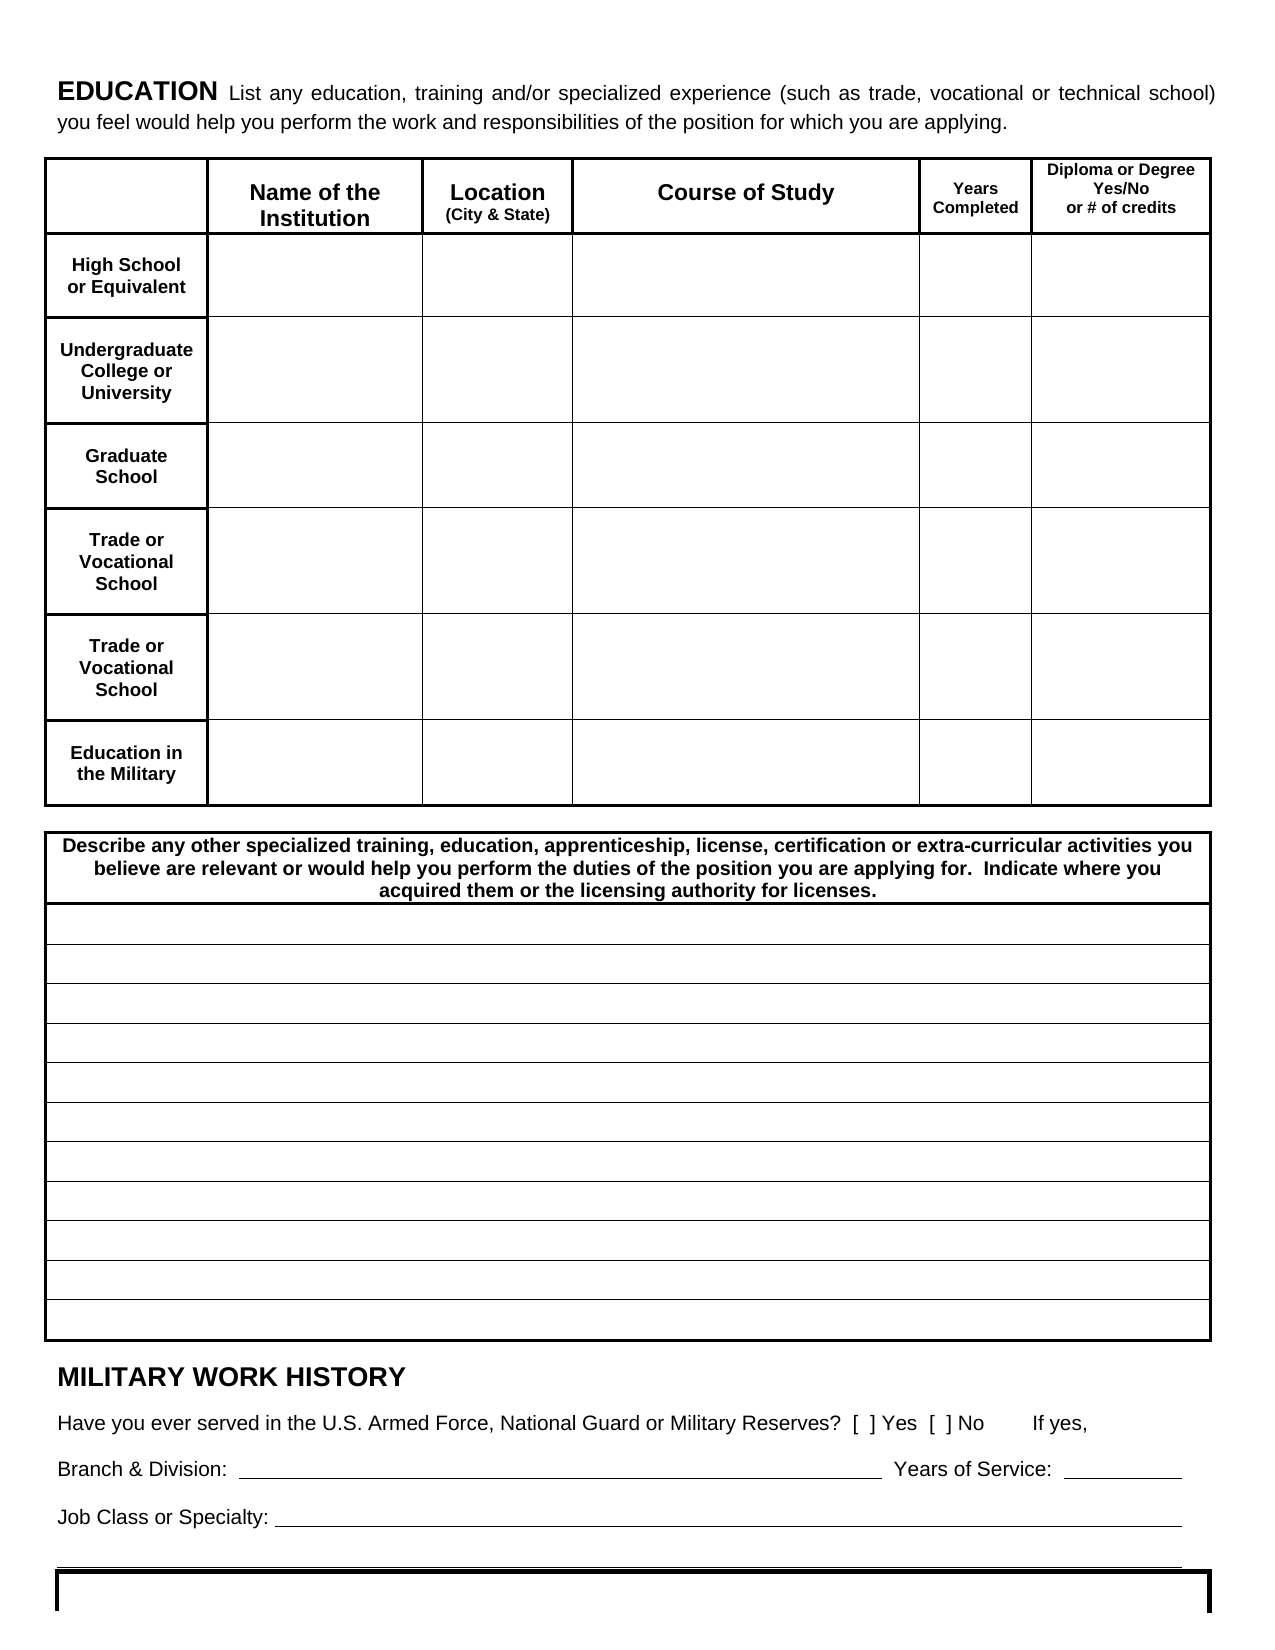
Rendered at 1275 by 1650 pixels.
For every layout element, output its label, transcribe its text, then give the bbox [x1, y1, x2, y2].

table_cell [47, 1063, 1209, 1102]
table_cell [47, 905, 1209, 944]
table_cell [573, 235, 919, 316]
table_cell [1032, 614, 1209, 719]
table_cell [1032, 235, 1209, 316]
table_cell [423, 423, 572, 507]
table_cell [209, 508, 422, 613]
table_cell [209, 614, 422, 719]
table_cell [209, 317, 422, 422]
text Education List any education, training and/or specialized experience (such as trade, vocational or technical school) you feel would help you perform the work and responsibilities of the position for which you are applying. [57, 75, 1218, 135]
table_cell Trade or Vocational School [47, 616, 206, 719]
table_cell [573, 317, 919, 422]
table_cell [47, 1182, 1209, 1220]
text Branch & Division: Years of Service: [57, 1457, 1218, 1481]
table_header Name of the Institution [209, 160, 421, 232]
table_cell [47, 984, 1209, 1023]
text Have you ever served in the U.S. Armed Force, National Guard or Military Reserves? [ ] Yes [ ] No If yes, [57, 1411, 1218, 1435]
table_cell [920, 614, 1031, 719]
table_cell [573, 720, 919, 804]
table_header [59, 1574, 1207, 1611]
table_cell [209, 720, 422, 804]
table_cell [920, 508, 1031, 613]
text Military Work History [57, 1361, 1218, 1392]
table_cell [209, 423, 422, 507]
table_cell [423, 508, 572, 613]
table_cell [920, 235, 1031, 316]
table_header [47, 160, 206, 232]
table_cell [47, 1300, 1209, 1338]
table_cell [573, 508, 919, 613]
table_cell [47, 1261, 1209, 1299]
table_cell [423, 720, 572, 804]
table_cell [47, 425, 206, 507]
table_cell [920, 720, 1031, 804]
table_header Describe any other specialized training, education, apprenticeship, license, certification or extra-curricular activities you believe are relevant or would help you perform the duties of the position you are applying for. Indicate where you acquired them or the licensing authority for licenses. [47, 834, 1209, 902]
table_cell [423, 235, 572, 316]
table_cell [47, 945, 1209, 983]
table_cell [1032, 423, 1209, 507]
table_cell [423, 614, 572, 719]
table_cell [47, 1024, 1209, 1062]
table_cell [920, 317, 1031, 422]
table_cell Education in the Military [47, 722, 206, 804]
table_cell [1032, 317, 1209, 422]
table_cell [920, 423, 1031, 507]
table_cell [47, 1103, 1209, 1141]
table_header Years Completed [921, 160, 1030, 232]
table_cell [209, 235, 422, 316]
table_header Course of Study [574, 160, 918, 232]
table_cell Trade or Vocational School [47, 510, 206, 613]
table_cell [573, 614, 919, 719]
table_cell [47, 1142, 1209, 1181]
table_header Diploma or Degree Yes/No or # of credits [1033, 160, 1209, 232]
table_cell [423, 317, 572, 422]
table_header Location (City & State) [424, 160, 571, 232]
table_cell [1032, 720, 1209, 804]
table_cell [1032, 508, 1209, 613]
table_cell [47, 1221, 1209, 1259]
text Job Class or Specialty: [57, 1504, 1218, 1528]
table_cell [573, 423, 919, 507]
table_cell High School or Equivalent [47, 235, 206, 316]
table_cell or University [47, 319, 206, 422]
